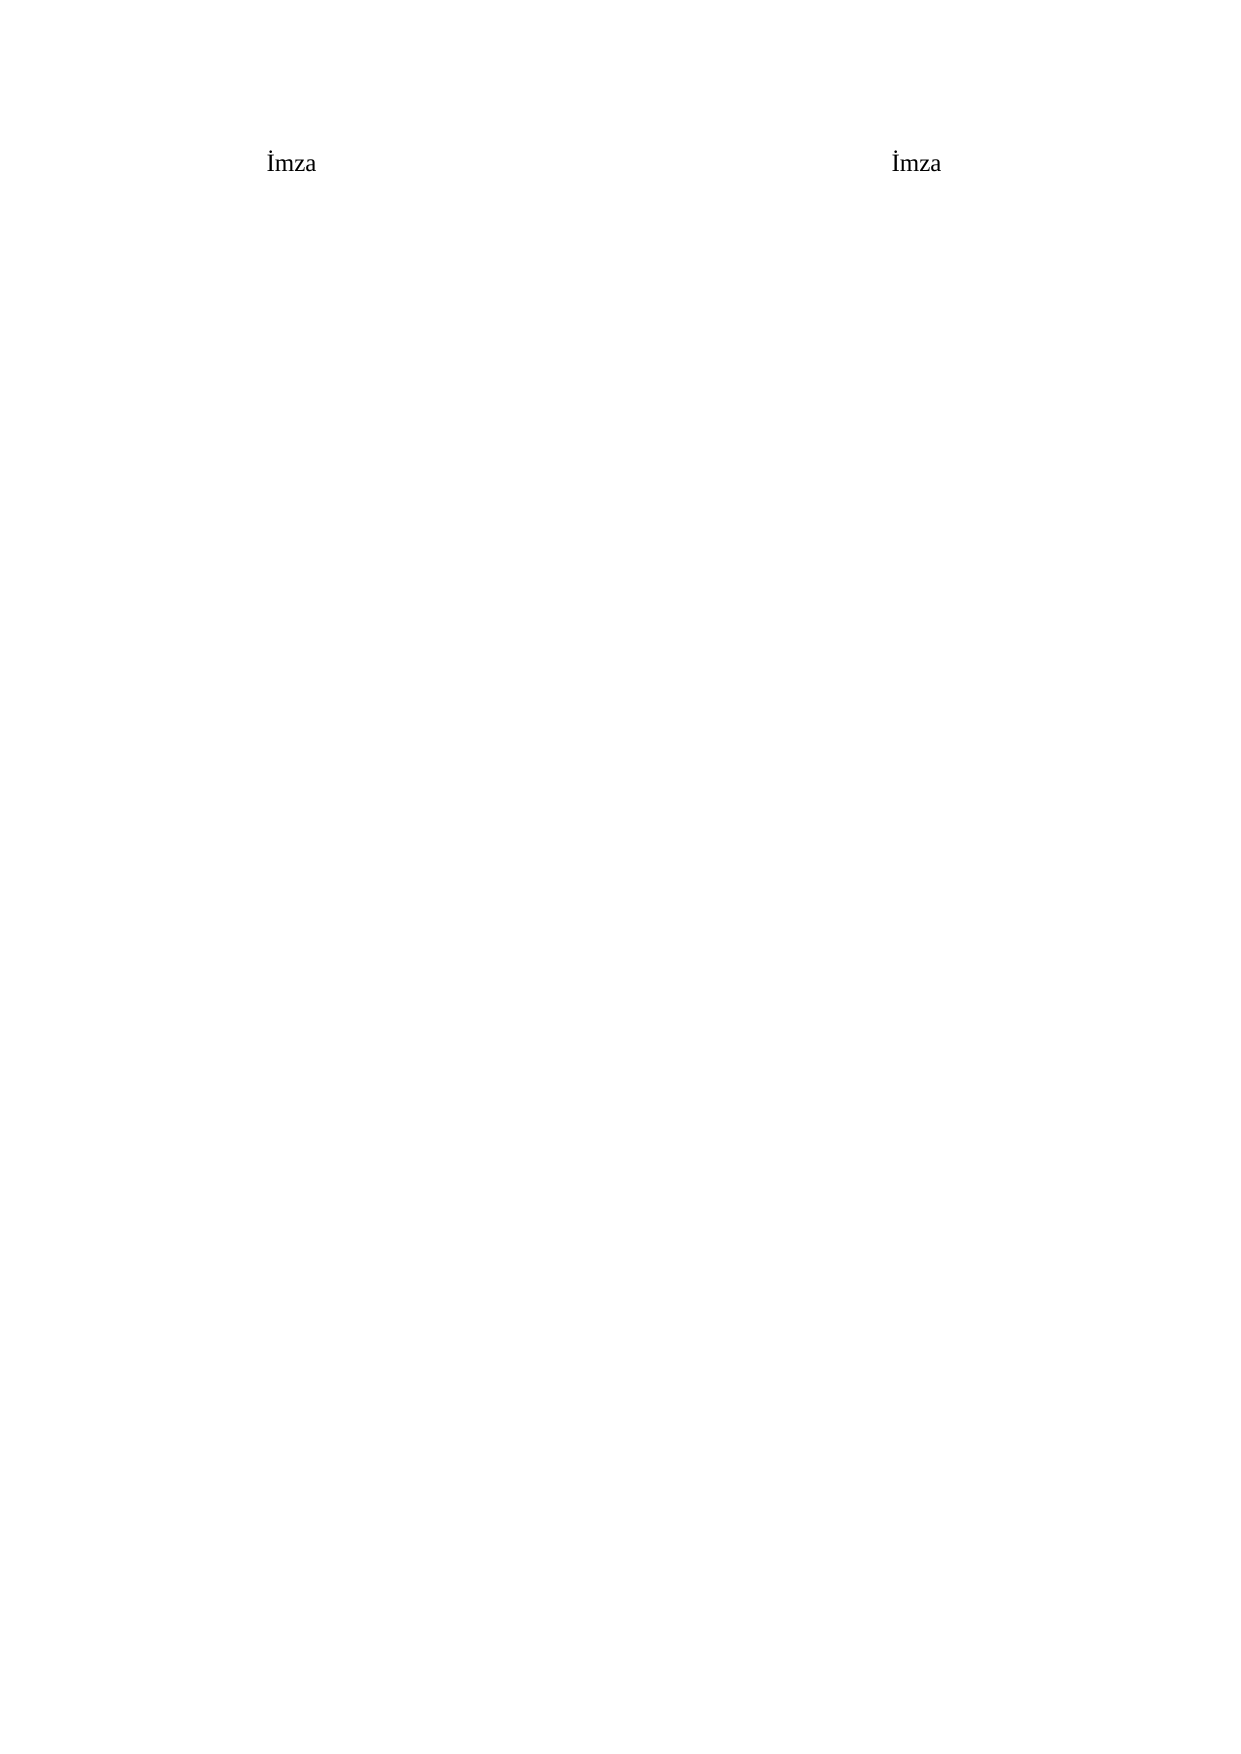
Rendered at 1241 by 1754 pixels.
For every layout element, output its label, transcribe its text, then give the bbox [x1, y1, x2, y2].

text İmza İmza [148, 148, 1093, 176]
